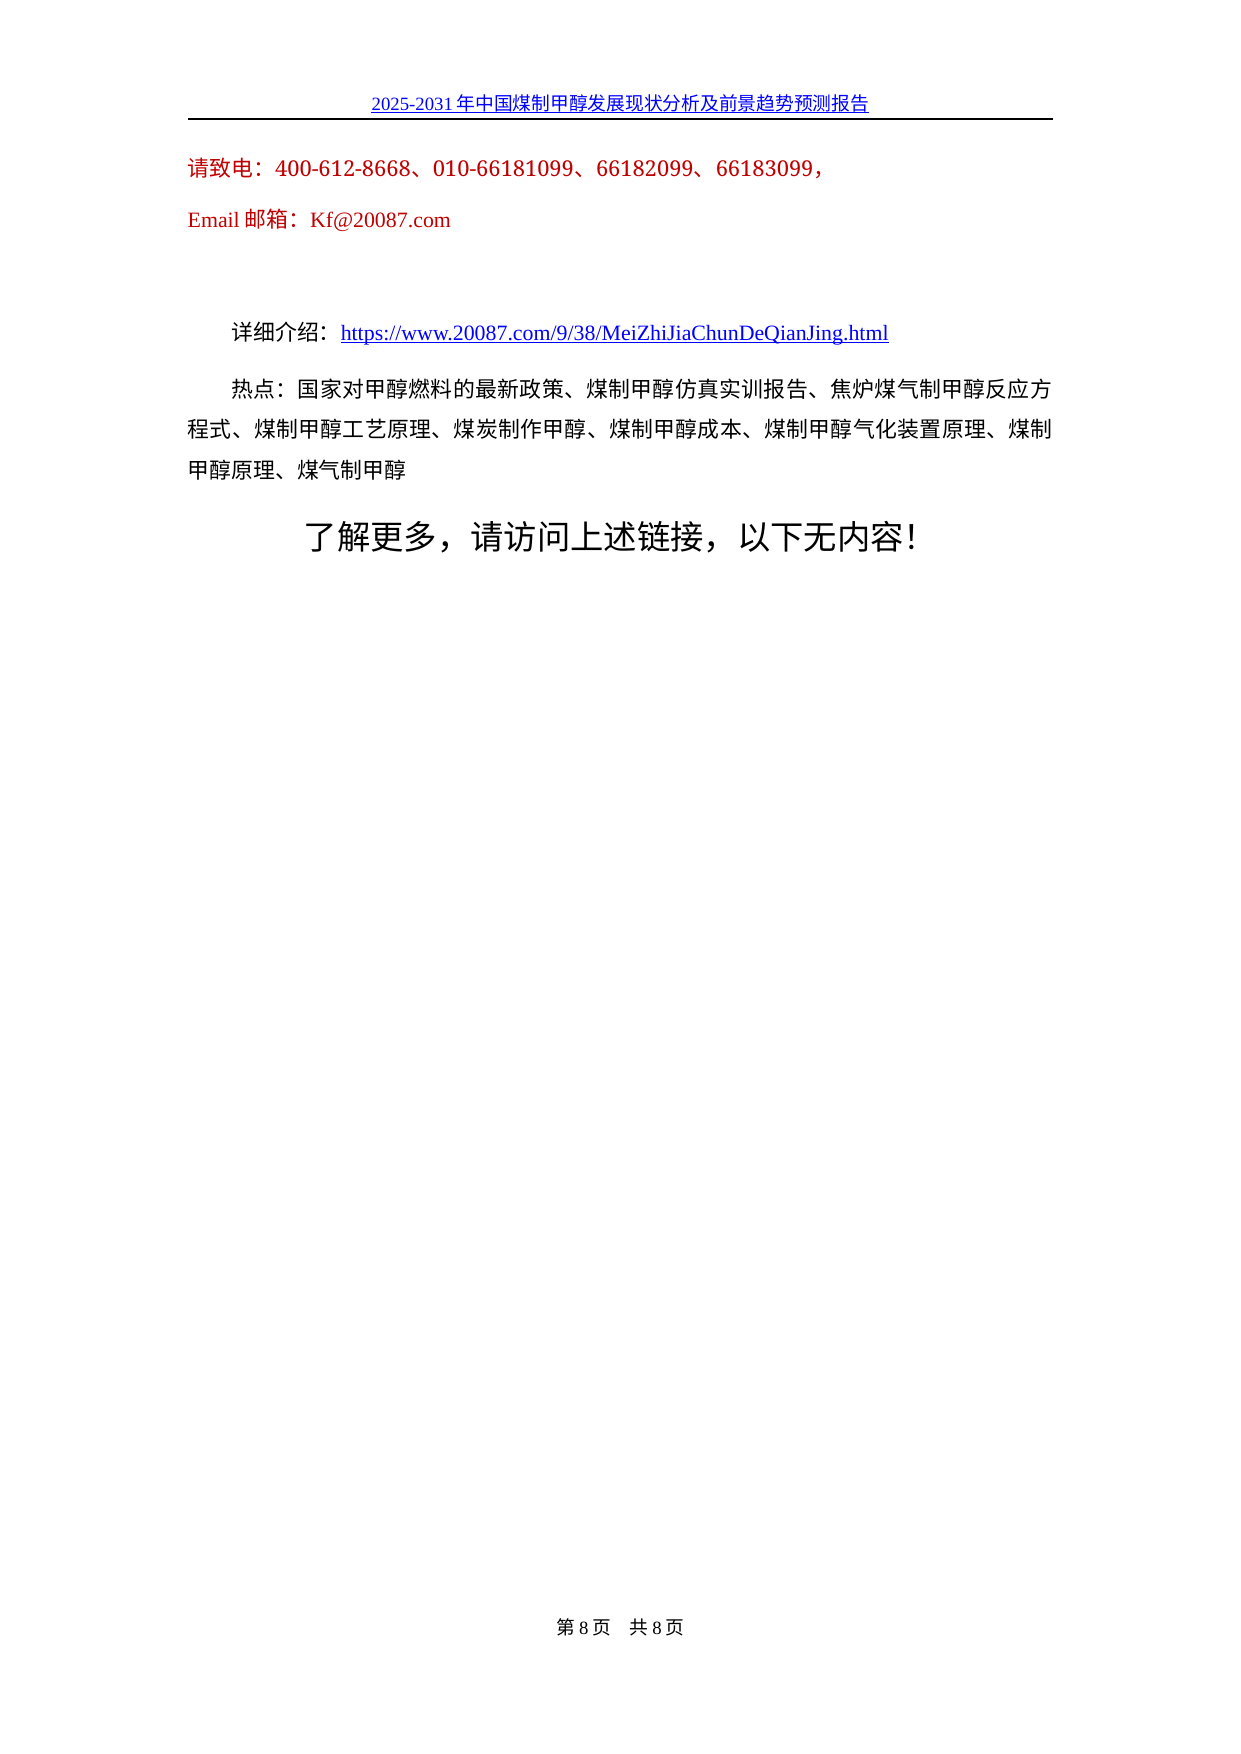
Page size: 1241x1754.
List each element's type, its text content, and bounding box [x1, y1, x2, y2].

text 热点：国家对甲醇燃料的最新政策、煤制甲醇仿真实训报告、焦炉煤气制甲醇反应方程式、煤制甲醇工艺原理、煤炭制作甲醇、煤制甲醇成本、煤制甲醇气化装置原理、煤制甲醇原理、煤气制甲醇 [187, 371, 1053, 485]
text Email邮箱：Kf@20087.com [187, 202, 1053, 234]
text 详细介绍：https://www.20087.com/9/38/MeiZhiJiaChunDeQianJing.html [187, 315, 1053, 347]
text 请致电：400-612-8668、010-66181099、66182099、66183099， [187, 150, 1053, 183]
title 了解更多，请访问上述链接，以下无内容！ [187, 503, 1053, 568]
